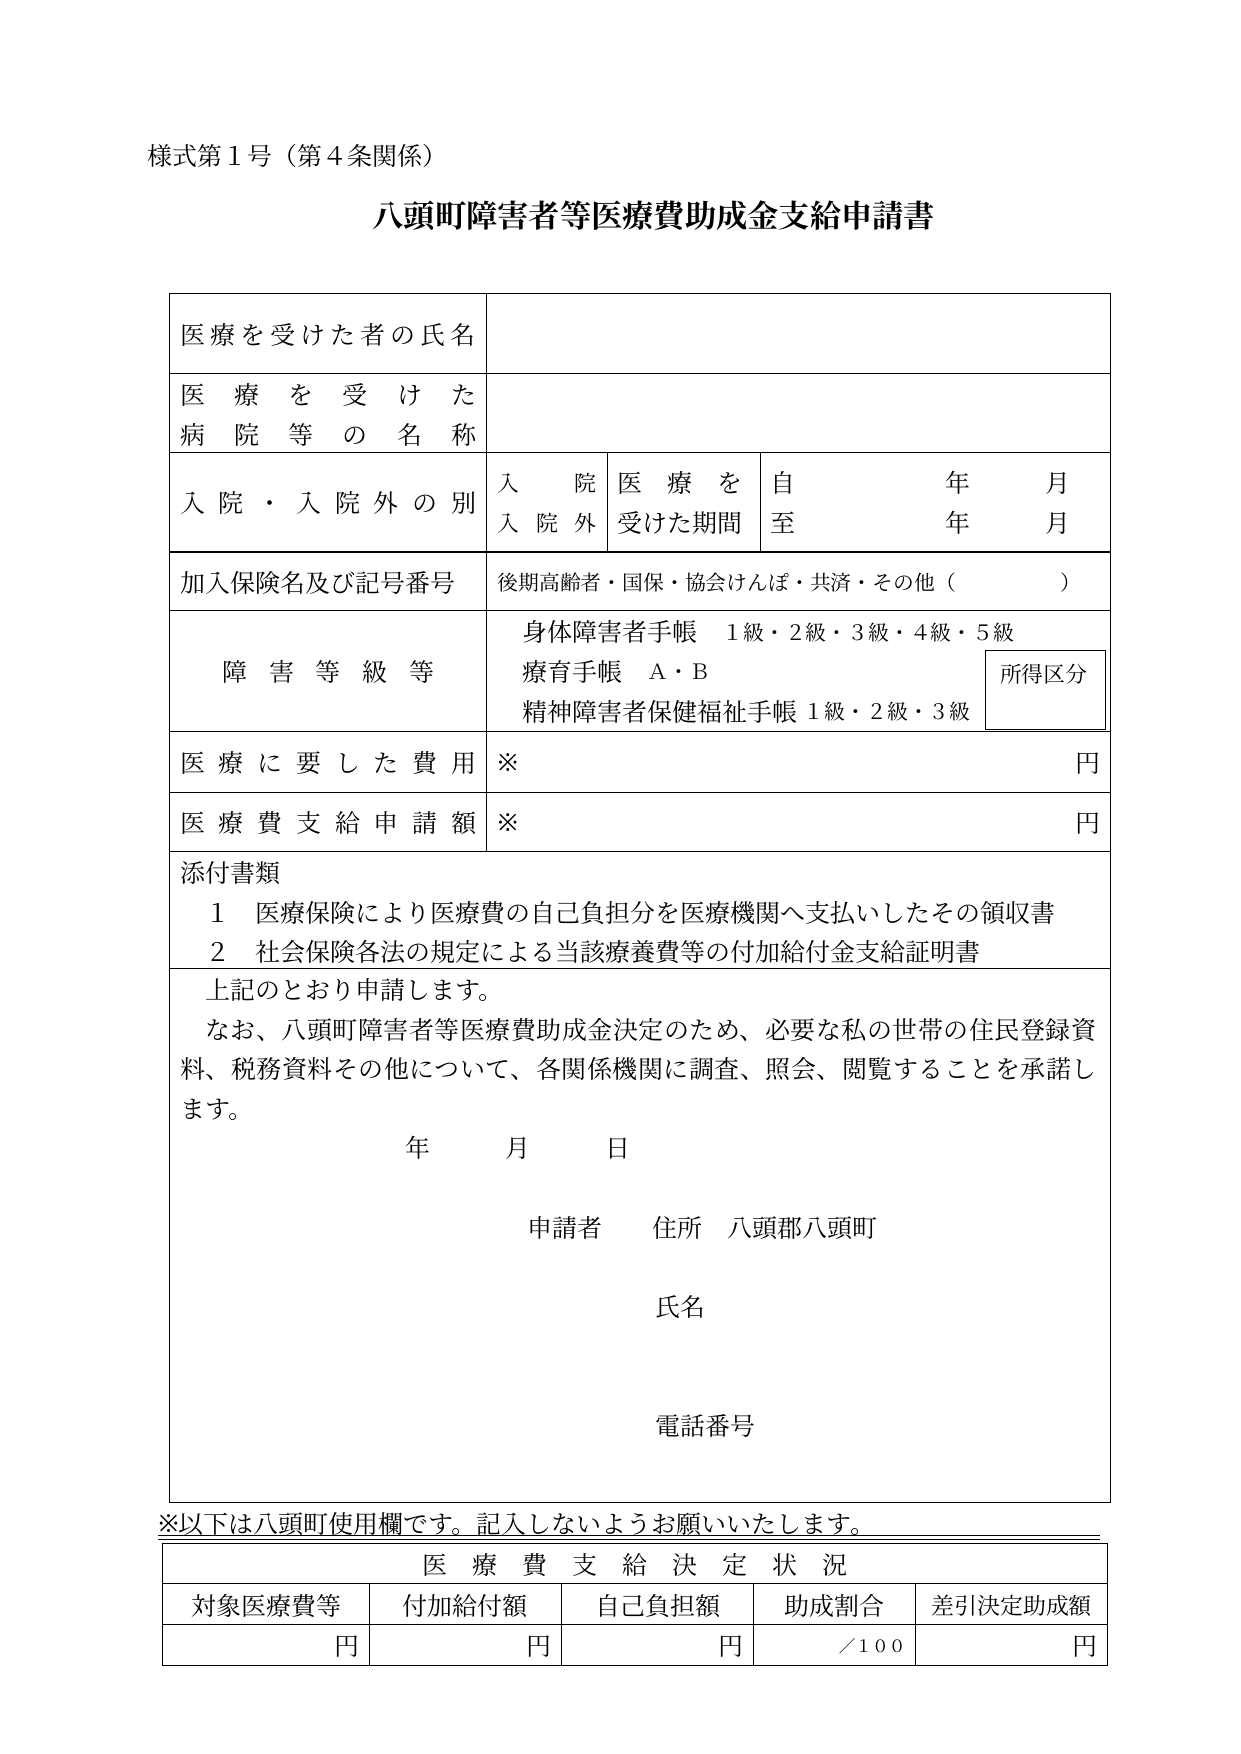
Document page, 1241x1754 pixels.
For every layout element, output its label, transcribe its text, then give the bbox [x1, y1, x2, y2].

table_cell 助成割合 [754, 1584, 915, 1624]
table_cell 上記のとおり申請します。 なお、八頭町障害者等医療費助成金決定のため、必要な私の世帯の住民登録資料、税務資料その他について、各関係機関に調査、照会、閲覧することを承諾します。 年 月 日 申請者 住所 八頭郡八頭町 氏名 電話番号 医療を受けた者との続柄 八 頭 町 長 様 [170, 969, 1110, 1502]
table_cell 円 [916, 1625, 1107, 1664]
table_cell 入院 入院外 [487, 453, 607, 551]
table_cell 対象医療費等 [163, 1584, 369, 1624]
table_cell 自 年 月 至 年 月 [761, 453, 1110, 551]
text 様式第１号（第４条関係） [148, 135, 1159, 174]
table_cell 医療を受けた 病院等の名称 の名称 [170, 374, 486, 452]
table_cell 加入保険名及び記号番号 [170, 553, 486, 610]
table_cell ※ [487, 732, 716, 792]
table_cell 身体障害者手帳 １級・２級・３級・４級・５級 療育手帳 Ａ・Ｂ 精神障害者保健福祉手帳 １級・２級・３級 [487, 611, 1110, 731]
table_cell ／１００ [754, 1625, 915, 1664]
table_cell ※以下は八頭町使用欄です。記入しないようお願いいたします。 [148, 1502, 1143, 1543]
table_cell 医 療 を 受けた期間 [608, 453, 760, 551]
table_cell 医療に要した費用 [170, 732, 486, 792]
table_cell 付加給付額 [370, 1584, 561, 1624]
table_cell 入院・入院外の別 [170, 453, 486, 551]
table_cell 円 [716, 793, 1110, 851]
table_header 医療を受けた者の氏名 [170, 294, 486, 373]
table_cell 添付書類 １ 医療保険により医療費の自己負担分を医療機関へ支払いしたその領収書 ２ 社会保険各法の規定による当該療養費等の付加給付金支給証明書 [170, 852, 1110, 968]
table_cell 円 [370, 1625, 561, 1664]
table_header [487, 294, 1110, 373]
table_cell [487, 374, 1110, 452]
table_cell 円 [716, 732, 1110, 792]
table_cell 障害等級等 [170, 611, 486, 731]
table_cell 差引決定助成額 [916, 1584, 1107, 1624]
table_cell 円 [163, 1625, 369, 1664]
table_cell 自己負担額 [562, 1584, 753, 1624]
table_cell 医 療 費 支 給 決 定 状 況 [163, 1544, 1107, 1583]
table_cell 後期高齢者・国保・協会けんぽ・共済・その他（ ） [487, 553, 1110, 610]
table_cell 円 [562, 1625, 753, 1664]
text 八頭町障害者等医療費助成金支給申請書 [148, 174, 1159, 254]
table_cell 医療費支給申請額 [170, 793, 486, 851]
table_cell ※ [487, 793, 716, 851]
